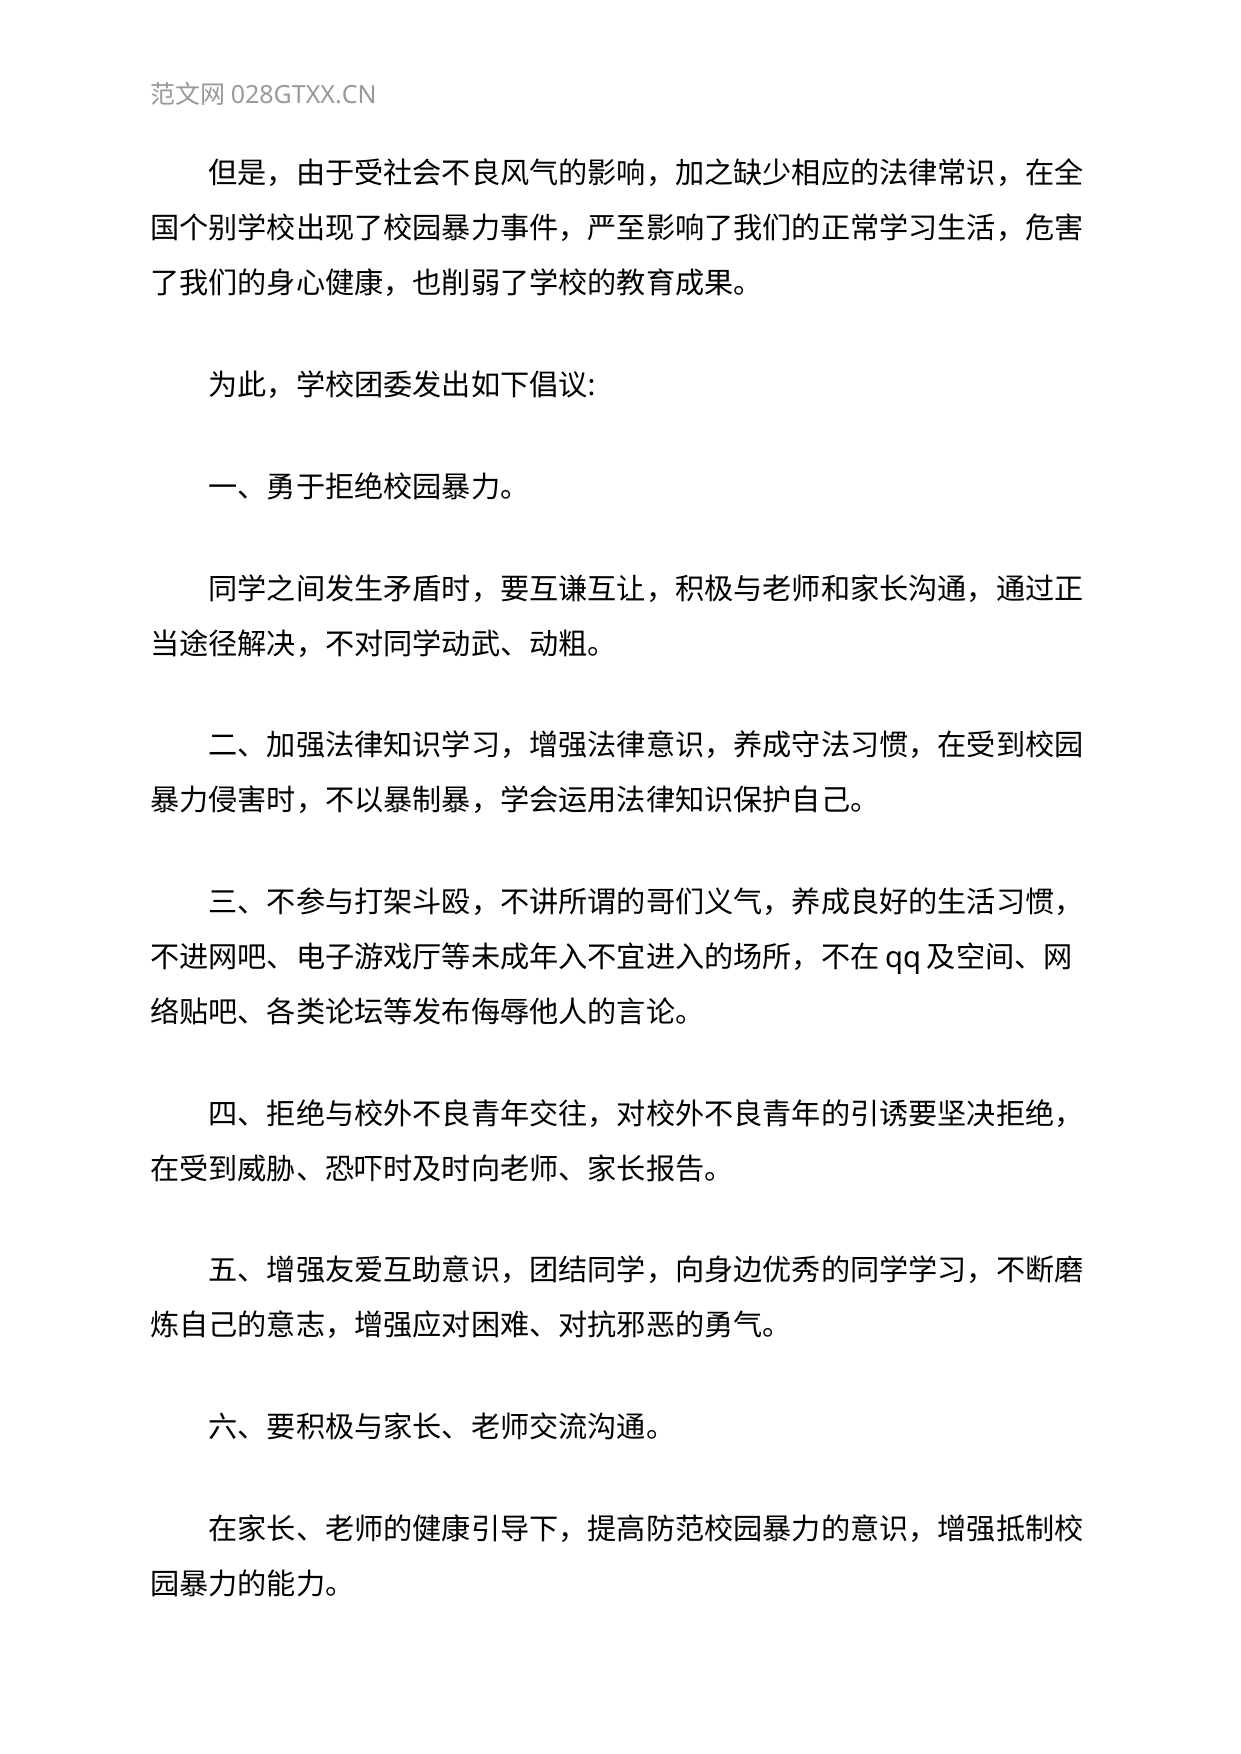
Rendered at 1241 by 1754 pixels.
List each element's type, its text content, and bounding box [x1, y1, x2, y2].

text 五、增强友爱互助意识，团结同学，向身边优秀的同学学习，不断磨炼自己的意志，增强应对困难、对抗邪恶的勇气。 [150, 1247, 1090, 1344]
text 但是，由于受社会不良风气的影响，加之缺少相应的法律常识，在全国个别学校出现了校园暴力事件，严至影响了我们的正常学习生活，危害了我们的身心健康，也削弱了学校的教育成果。 [150, 150, 1090, 302]
text 为此，学校团委发出如下倡议: [150, 362, 1090, 404]
text 同学之间发生矛盾时，要互谦互让，积极与老师和家长沟通，通过正当途径解决，不对同学动武、动粗。 [150, 565, 1090, 662]
text 在家长、老师的健康引导下，提高防范校园暴力的意识，增强抵制校园暴力的能力。 [150, 1505, 1090, 1603]
text 三、不参与打架斗殴，不讲所谓的哥们义气，养成良好的生活习惯，不进网吧、电子游戏厅等未成年入不宜进入的场所，不在qq及空间、网络贴吧、各类论坛等发布侮辱他人的言论。 [150, 879, 1090, 1031]
text 六、要积极与家长、老师交流沟通。 [150, 1404, 1090, 1446]
text 一、勇于拒绝校园暴力。 [150, 463, 1090, 506]
text 四、拒绝与校外不良青年交往，对校外不良青年的引诱要坚决拒绝，在受到威胁、恐吓时及时向老师、家长报告。 [150, 1090, 1090, 1187]
text 二、加强法律知识学习，增强法律意识，养成守法习惯，在受到校园暴力侵害时，不以暴制暴，学会运用法律知识保护自己。 [150, 722, 1090, 819]
